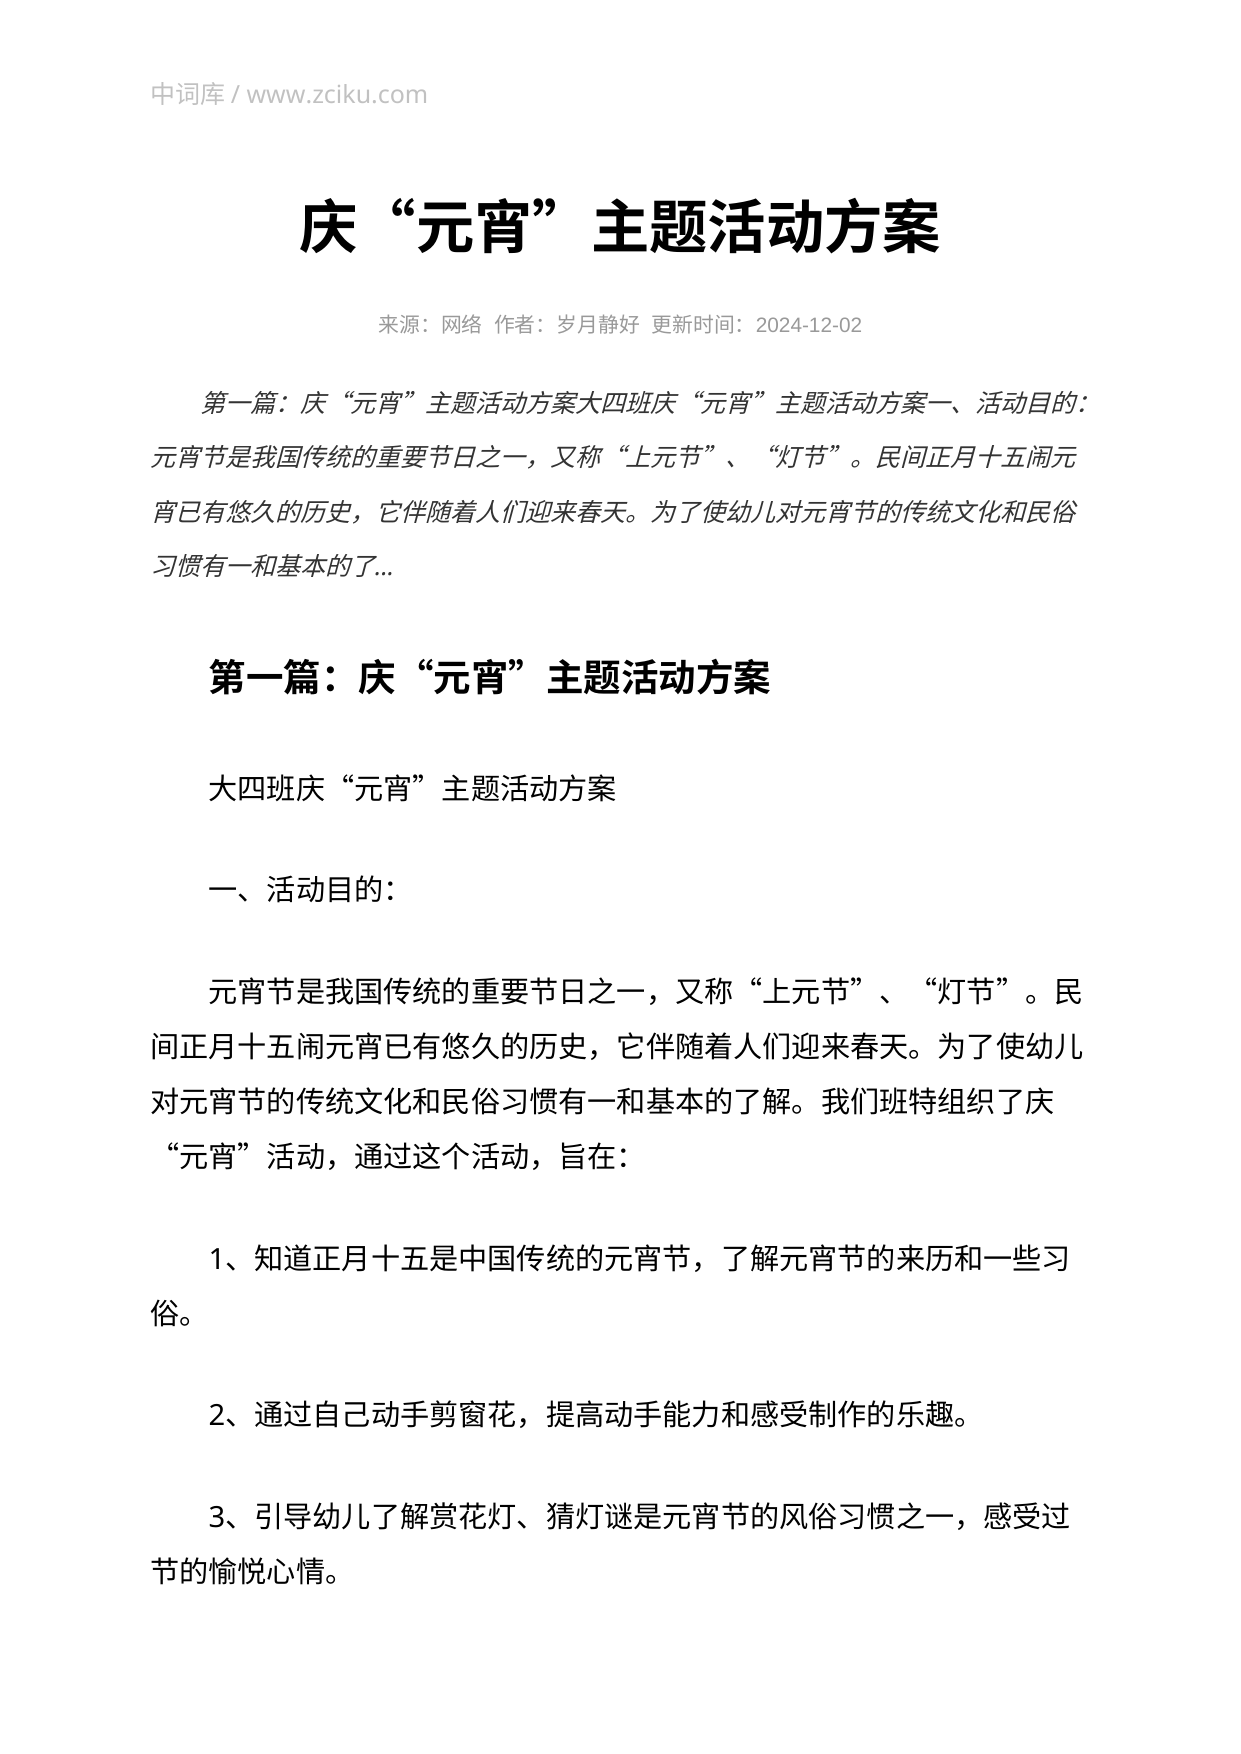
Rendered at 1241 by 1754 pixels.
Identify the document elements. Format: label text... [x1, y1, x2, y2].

text 元宵节是我国传统的重要节日之一，又称“上元节”、“灯节”。民间正月十五闹元宵已有悠久的历史，它伴随着人们迎来春天。为了使幼儿对元宵节的传统文化和民俗习惯有一和基本的了解。我们班特组织了庆“元宵”活动，通过这个活动，旨在： [150, 969, 1090, 1176]
subtitle 庆“元宵”主题活动方案 [150, 181, 1090, 266]
text 第一篇：庆“元宵”主题活动方案大四班庆“元宵”主题活动方案一、活动目的：元宵节是我国传统的重要节日之一，又称“上元节”、“灯节”。民间正月十五闹元宵已有悠久的历史，它伴随着人们迎来春天。为了使幼儿对元宵节的传统文化和民俗习惯有一和基本的了... [150, 383, 1090, 583]
text 来源：网络 作者：岁月静好 更新时间：2024-12-02 [150, 313, 1090, 337]
text 第一篇：庆“元宵”主题活动方案 [150, 648, 1090, 702]
text 2、通过自己动手剪窗花，提高动手能力和感受制作的乐趣。 [150, 1392, 1090, 1434]
text 1、知道正月十五是中国传统的元宵节，了解元宵节的来历和一些习俗。 [150, 1235, 1090, 1332]
text 大四班庆“元宵”主题活动方案 [150, 765, 1090, 807]
text 3、引导幼儿了解赏花灯、猜灯谜是元宵节的风俗习惯之一，感受过节的愉悦心情。 [150, 1494, 1090, 1591]
text 一、活动目的： [150, 867, 1090, 909]
